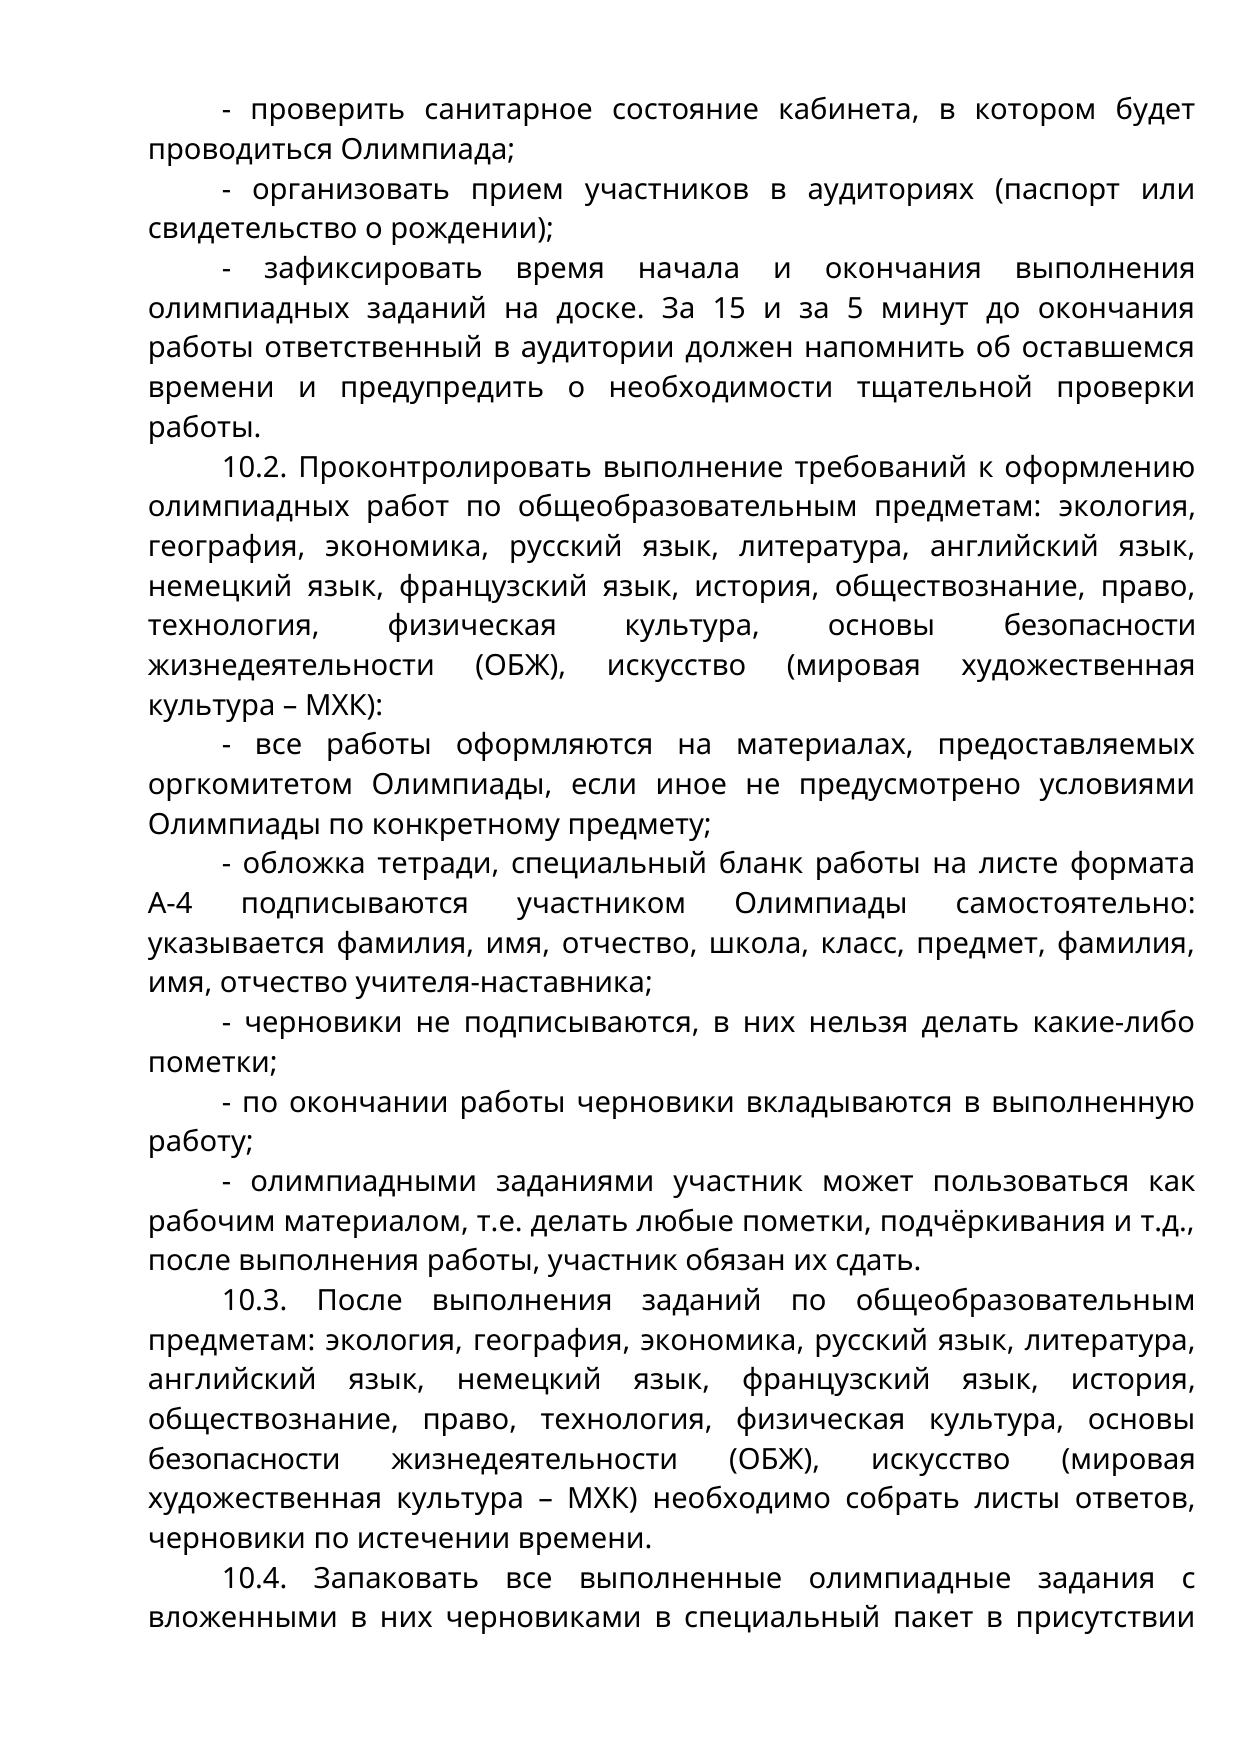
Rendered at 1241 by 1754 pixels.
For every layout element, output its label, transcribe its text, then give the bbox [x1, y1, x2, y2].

text - черновики не подписываются, в них нельзя делать какие-либо пометки; [148, 1001, 1196, 1081]
text 10.2. Проконтролировать выполнение требований к оформлению олимпиадных работ по общеобразовательным предметам: экология, география, экономика, русский язык, литература, английский язык, немецкий язык, французский язык, история, обществознание, право, технология, физическая культура, основы безопасности жизнедеятельности (ОБЖ), искусство (мировая художественная культура – МХК): [148, 446, 1196, 724]
text - зафиксировать время начала и окончания выполнения олимпиадных заданий на доске. За 15 и за 5 минут до окончания работы ответственный в аудитории должен напомнить об оставшемся времени и предупредить о необходимости тщательной проверки работы. [148, 247, 1196, 446]
text - все работы оформляются на материалах, предоставляемых оргкомитетом Олимпиады, если иное не предусмотрено условиями Олимпиады по конкретному предмету; [148, 724, 1196, 843]
text - по окончании работы черновики вкладываются в выполненную работу; [148, 1081, 1196, 1160]
text - организовать прием участников в аудиториях (паспорт или свидетельство о рождении); [148, 168, 1196, 247]
text - обложка тетради, специальный бланк работы на листе формата А-4 подписываются участником Олимпиады самостоятельно: указывается фамилия, имя, отчество, школа, класс, предмет, фамилия, имя, отчество учителя-наставника; [148, 843, 1196, 1001]
text 10.3. После выполнения заданий по общеобразовательным предметам: экология, география, экономика, русский язык, литература, английский язык, немецкий язык, французский язык, история, обществознание, право, технология, физическая культура, основы безопасности жизнедеятельности (ОБЖ), искусство (мировая художественная культура – МХК) необходимо собрать листы ответов, черновики по истечении времени. [148, 1279, 1196, 1557]
text - олимпиадными заданиями участник может пользоваться как рабочим материалом, т.е. делать любые пометки, подчёркивания и т.д., после выполнения работы, участник обязан их сдать. [148, 1160, 1196, 1279]
text - проверить санитарное состояние кабинета, в котором будет проводиться Олимпиада; [148, 89, 1196, 168]
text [148, 1557, 1196, 1636]
